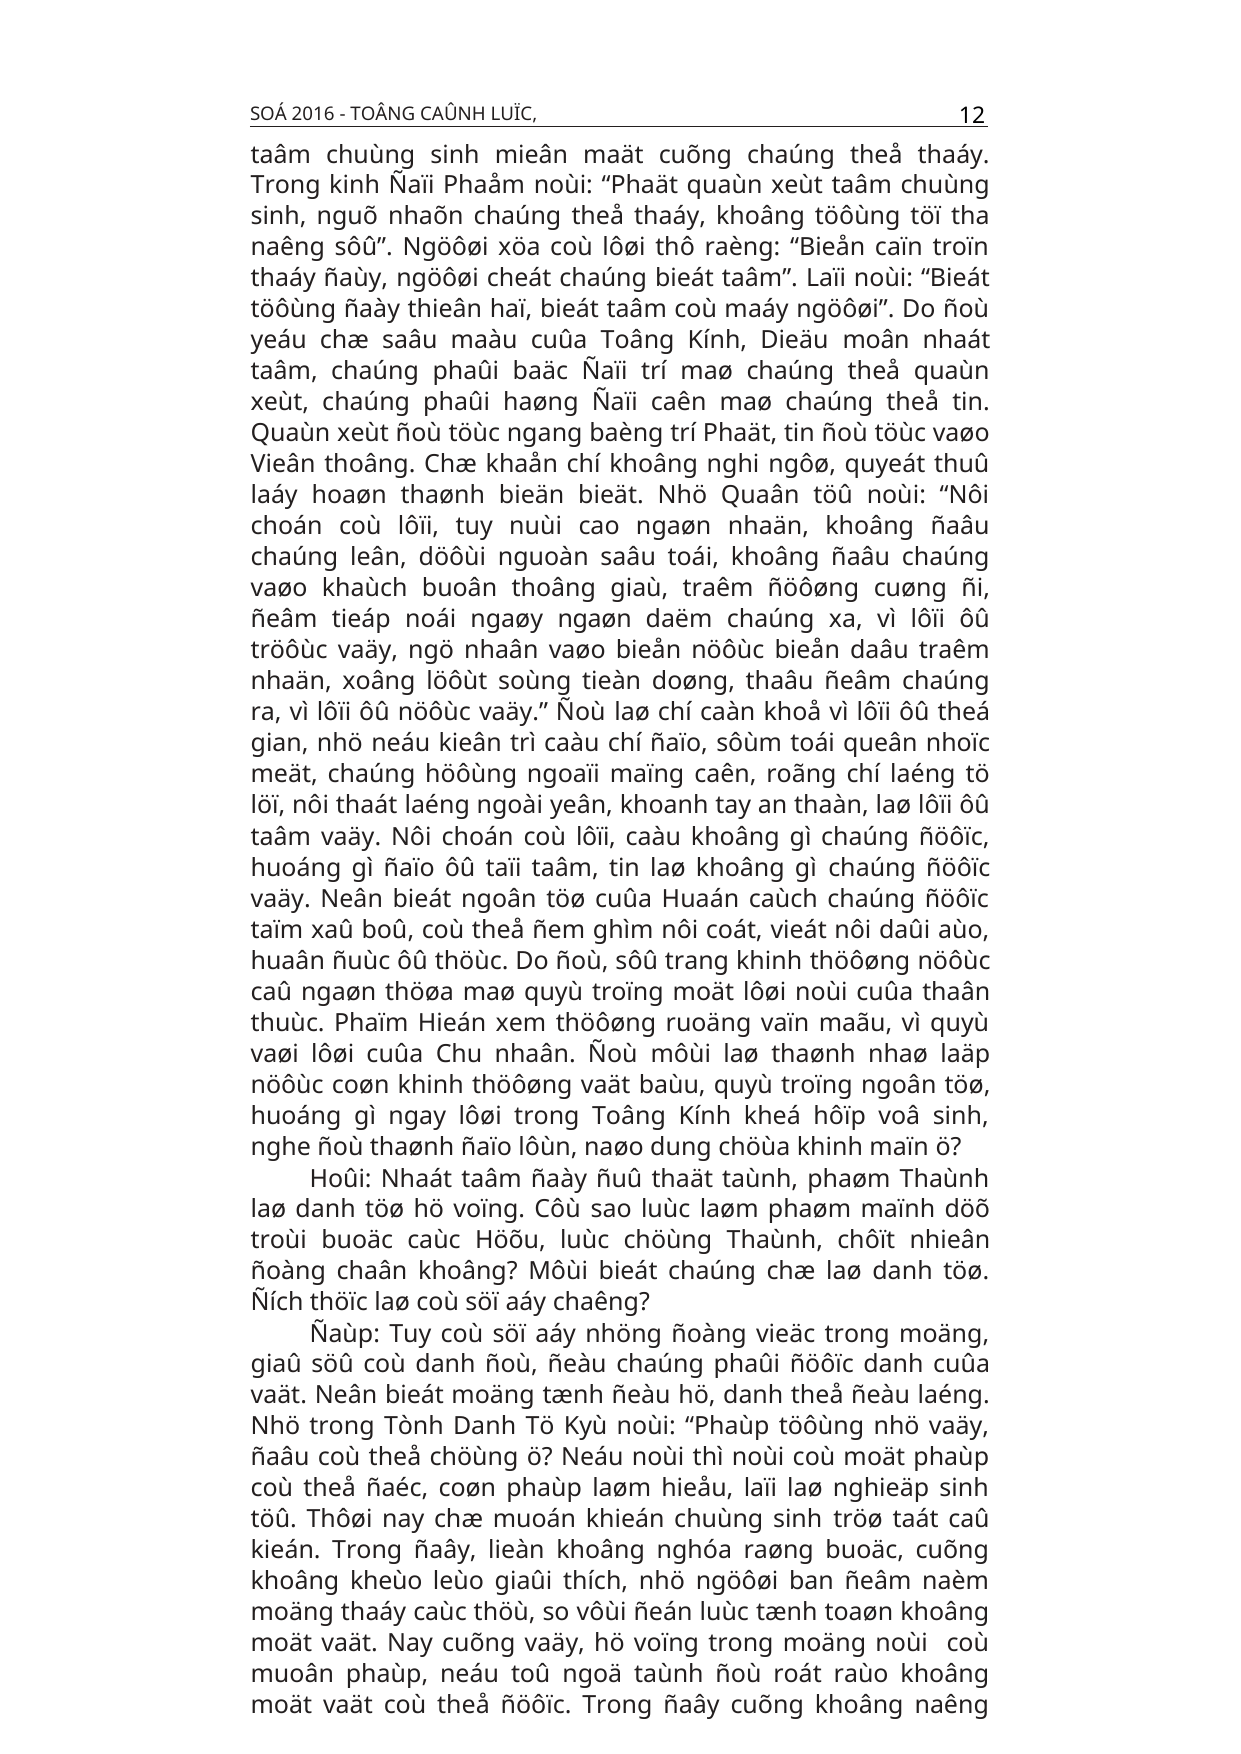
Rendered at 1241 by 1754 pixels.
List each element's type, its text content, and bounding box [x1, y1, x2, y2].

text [250, 1318, 990, 1721]
text Hoûi: Nhaát taâm ñaày ñuû thaät taùnh, phaøm Thaùnh laø danh töø hö voïng. Côù sao luùc laøm phaøm maïnh döõ troùi buoäc caùc Höõu, luùc chöùng Thaùnh, chôït nhieân ñoàng chaân khoâng? Môùi bieát chaúng chæ laø danh töø. Ñích thöïc laø coù söï aáy chaêng? [250, 1163, 990, 1318]
text taâm chuùng sinh mieân maät cuõng chaúng theå thaáy. Trong kinh Ñaïi Phaåm noùi: “Phaät quaùn xeùt taâm chuùng sinh, nguõ nhaõn chaúng theå thaáy, khoâng töôùng töï tha naêng sôû”. Ngöôøi xöa coù lôøi thô raèng: “Bieån caïn troïn thaáy ñaùy, ngöôøi cheát chaúng bieát taâm”. Laïi noùi: “Bieát töôùng ñaày thieân haï, bieát taâm coù maáy ngöôøi”. Do ñoù yeáu chæ saâu maàu cuûa Toâng Kính, Dieäu moân nhaát taâm, chaúng phaûi baäc Ñaïi trí maø chaúng theå quaùn xeùt, chaúng phaûi haøng Ñaïi caên maø chaúng theå tin. Quaùn xeùt ñoù töùc ngang baèng trí Phaät, tin ñoù töùc vaøo Vieân thoâng. Chæ khaån chí khoâng nghi ngôø, quyeát thuû laáy hoaøn thaønh bieän bieät. Nhö Quaân töû noùi: “Nôi choán coù lôïi, tuy nuùi cao ngaøn nhaän, khoâng ñaâu chaúng leân, döôùi nguoàn saâu toái, khoâng ñaâu chaúng vaøo khaùch buoân thoâng giaù, traêm ñöôøng cuøng ñi, ñeâm tieáp noái ngaøy ngaøn daëm chaúng xa, vì lôïi ôû tröôùc vaäy, ngö nhaân vaøo bieån nöôùc bieån daâu traêm nhaän, xoâng löôùt soùng tieàn doøng, thaâu ñeâm chaúng ra, vì lôïi ôû nöôùc vaäy.” Ñoù laø chí caàn khoå vì lôïi ôû theá gian, nhö neáu kieân trì caàu chí ñaïo, sôùm toái queân nhoïc meät, chaúng höôùng ngoaïi maïng caên, roãng chí laéng tö löï, nôi thaát laéng ngoài yeân, khoanh tay an thaàn, laø lôïi ôû taâm vaäy. Nôi choán coù lôïi, caàu khoâng gì chaúng ñöôïc, huoáng gì ñaïo ôû taïi taâm, tin laø khoâng gì chaúng ñöôïc vaäy. Neân bieát ngoân töø cuûa Huaán caùch chaúng ñöôïc taïm xaû boû, coù theå ñem ghìm nôi coát, vieát nôi daûi aùo, huaân ñuùc ôû thöùc. Do ñoù, sôû trang khinh thöôøng nöôùc caû ngaøn thöøa maø quyù troïng moät lôøi noùi cuûa thaân thuùc. Phaïm Hieán xem thöôøng ruoäng vaïn maãu, vì quyù vaøi lôøi cuûa Chu nhaân. Ñoù môùi laø thaønh nhaø laäp nöôùc coøn khinh thöôøng vaät baùu, quyù troïng ngoân töø, huoáng gì ngay lôøi trong Toâng Kính kheá hôïp voâ sinh, nghe ñoù thaønh ñaïo lôùn, naøo dung chöùa khinh maïn ö? [250, 138, 990, 1163]
